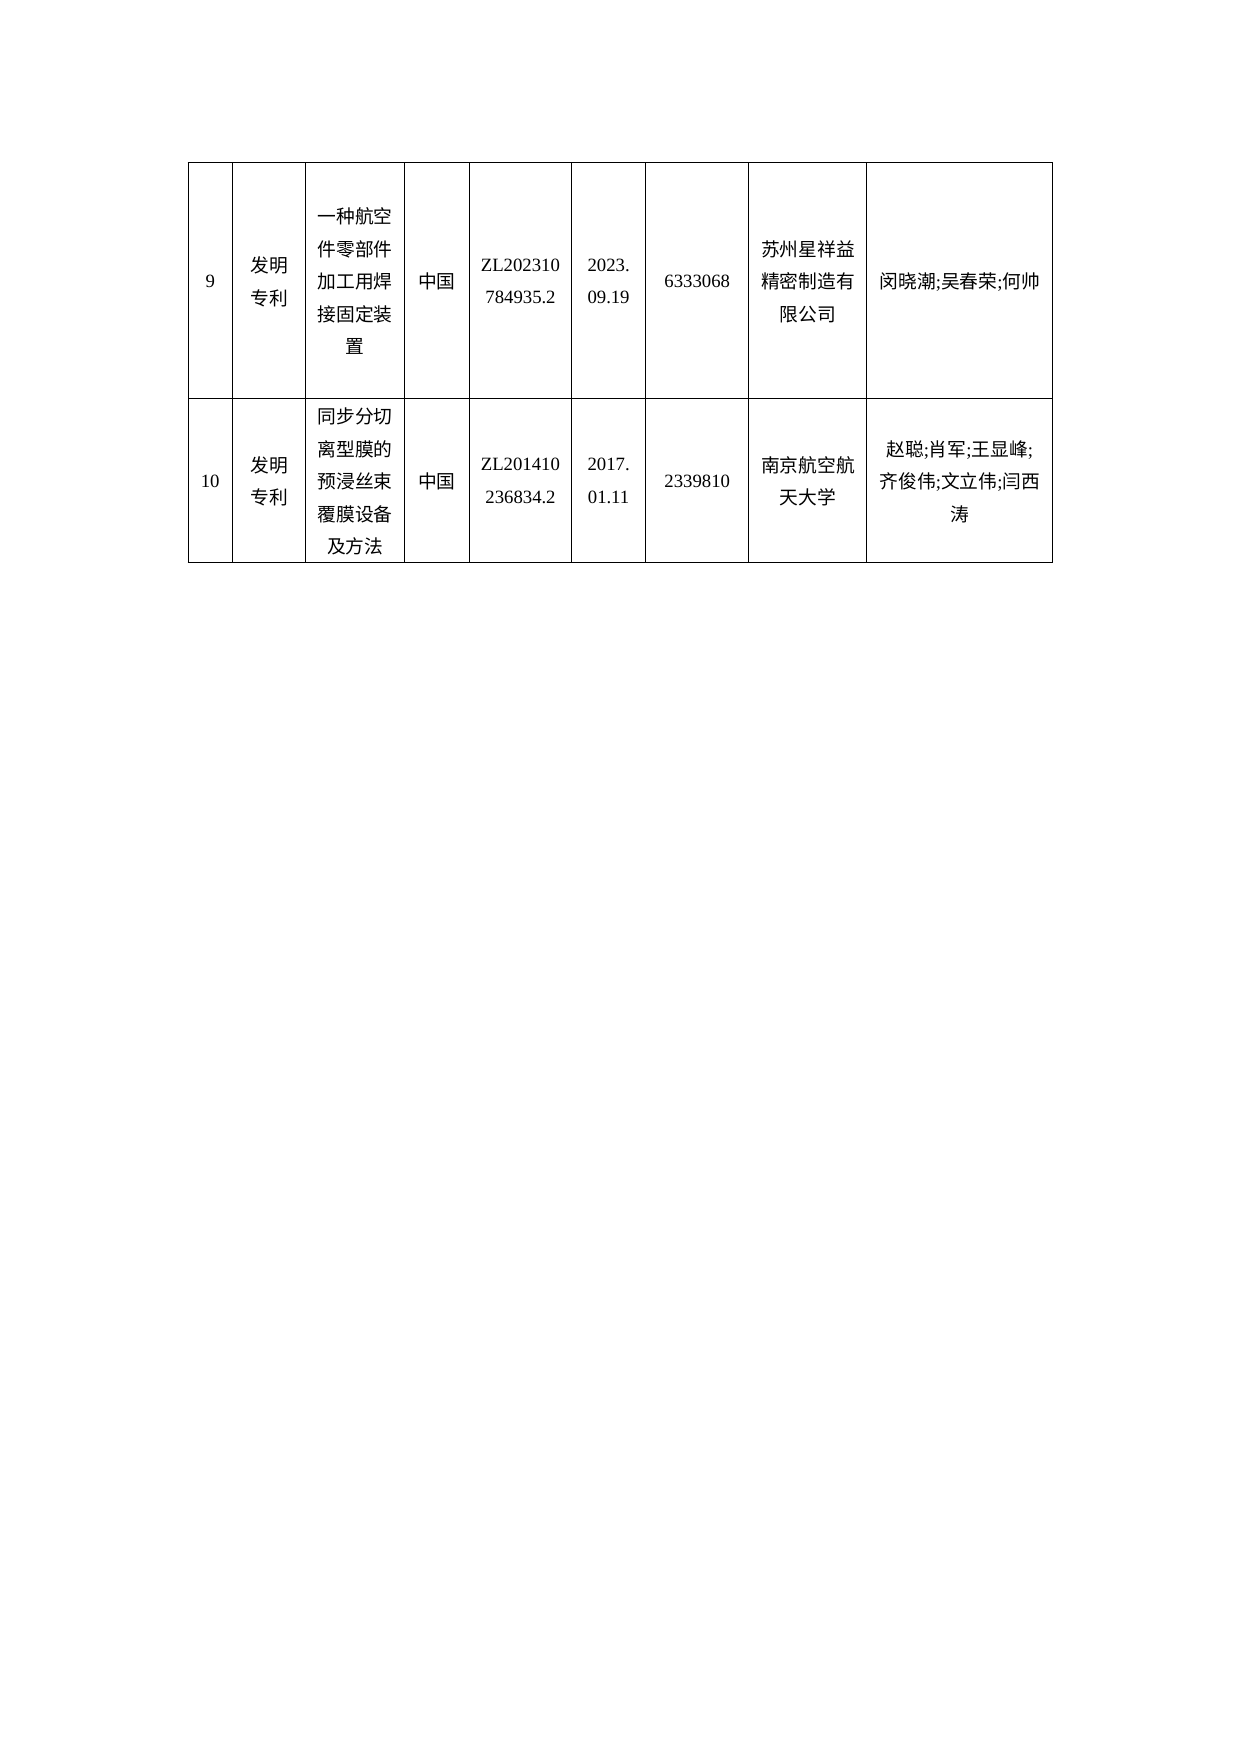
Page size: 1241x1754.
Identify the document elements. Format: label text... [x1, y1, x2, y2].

table_cell 2017.01.11 [572, 399, 645, 562]
table_cell 闵晓潮;吴春荣;何帅 [867, 163, 1052, 398]
table_cell ZL202310784935.2 [470, 163, 571, 398]
table_cell 9 [189, 163, 232, 398]
table_cell 10 [189, 399, 232, 562]
table_cell 发明专利 [233, 399, 305, 562]
table_cell 发明专利 [233, 163, 305, 398]
table_cell 赵聪;肖军;王显峰;齐俊伟;文立伟;闫西涛 [867, 399, 1052, 562]
table_cell 中国 [405, 163, 469, 398]
table_cell 同步分切离型膜的预浸丝束覆膜设备及方法 [306, 399, 404, 562]
table_cell 中国 [405, 399, 469, 562]
table_cell 2339810 [646, 399, 748, 562]
table_cell ZL201410236834.2 [470, 399, 571, 562]
table_cell 6333068 [646, 163, 748, 398]
table_cell 2023.09.19 [572, 163, 645, 398]
table_cell 一种航空件零部件加工用焊接固定装置 [306, 163, 404, 398]
table_cell 南京航空航天大学 [749, 399, 866, 562]
table_cell 苏州星祥益精密制造有限公司 [749, 163, 866, 398]
